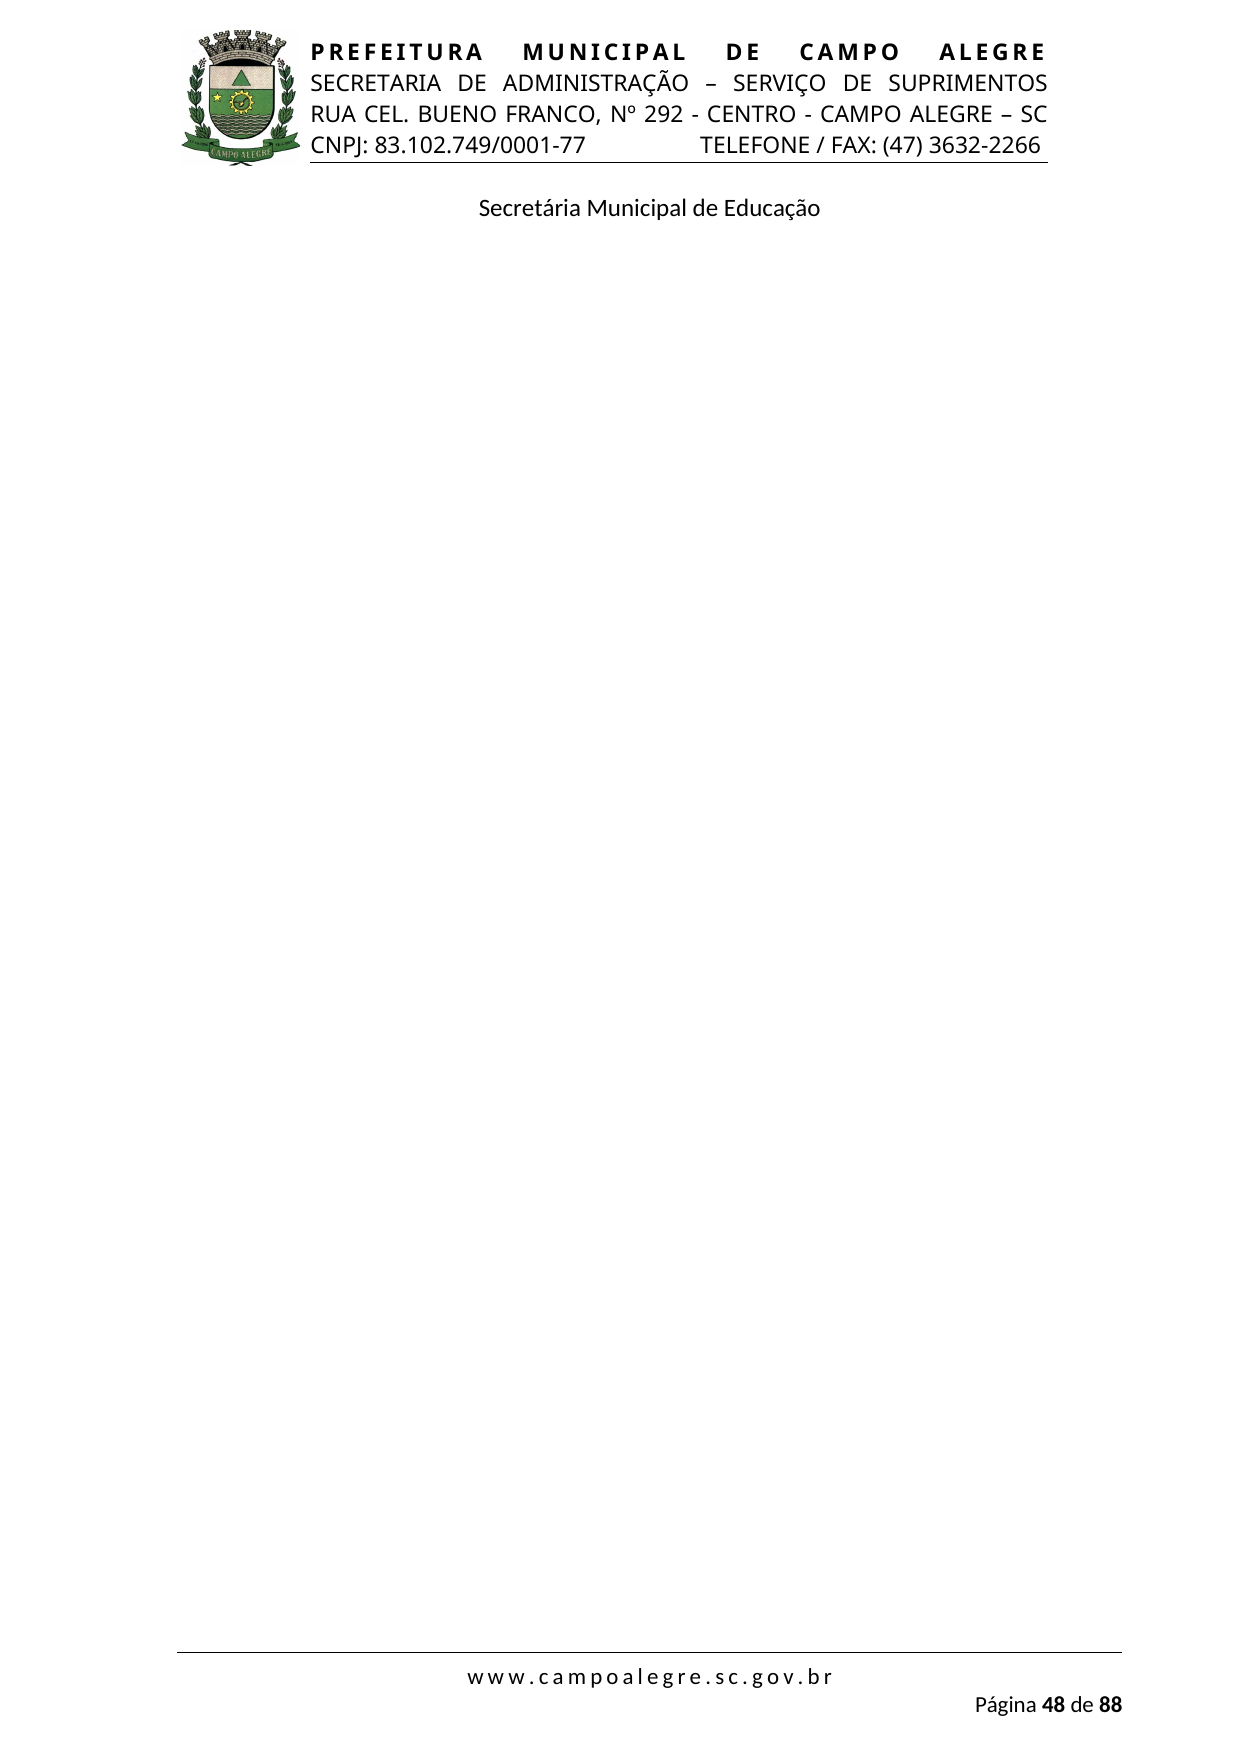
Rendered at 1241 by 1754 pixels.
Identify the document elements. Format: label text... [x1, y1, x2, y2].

text Secretária Municipal de Educação ANEXO II [177, 192, 1122, 223]
picture [181, 30, 300, 166]
